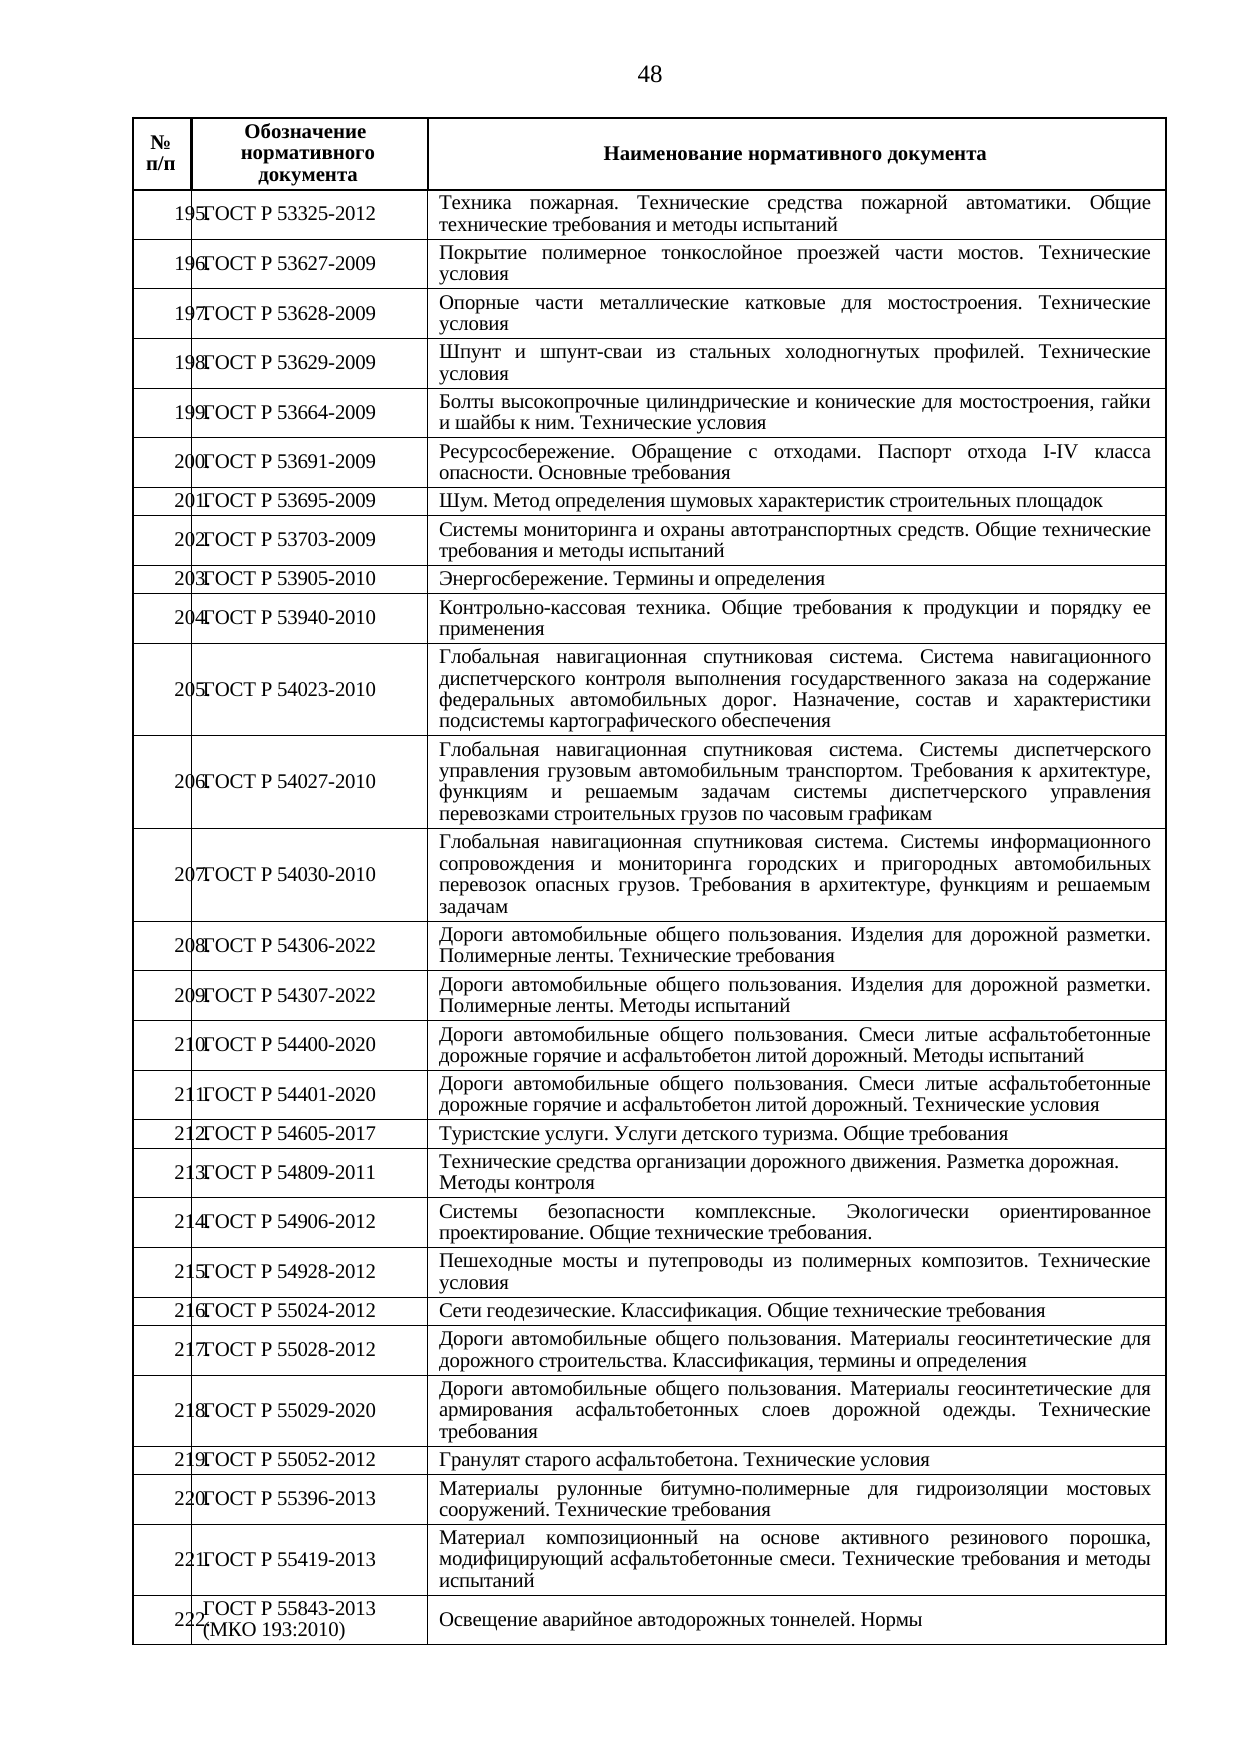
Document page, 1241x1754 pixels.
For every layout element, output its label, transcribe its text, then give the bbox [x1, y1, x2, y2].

table_cell Системы безопасности комплексные. Экологически ориентированное проектирование. Общие технические требования. [428, 1198, 1165, 1247]
table_cell [134, 191, 191, 238]
table_cell ГОСТ Р 54307-2022 [192, 971, 427, 1020]
table_cell Пешеходные мосты и путепроводы из полимерных композитов. Технические условия [428, 1248, 1165, 1297]
table_cell [134, 829, 191, 921]
table_cell ГОСТ Р 54605-2017 [192, 1120, 427, 1147]
table_cell ГОСТ Р 55419-2013 [192, 1525, 427, 1595]
table_cell ГОСТ Р 55024-2012 [192, 1298, 427, 1325]
table_cell Туристские услуги. Услуги детского туризма. Общие требования [428, 1120, 1165, 1147]
table_cell Глобальная навигационная спутниковая система. Системы информационного сопровождения и мониторинга городских и пригородных автомобильных перевозок опасных грузов. Требования в архитектуре, функциям и решаемым задачам [428, 829, 1165, 921]
table_cell ГОСТ Р 55028-2012 [192, 1326, 427, 1374]
table_cell [134, 971, 191, 1020]
table_cell [134, 1120, 191, 1147]
table_cell Материалы рулонные битумно-полимерные для гидроизоляции мостовых сооружений. Технические требования [428, 1475, 1165, 1523]
table_cell ГОСТ Р 53703-2009 [192, 516, 427, 565]
table_cell ГОСТ Р 54027-2010 [192, 736, 427, 828]
table_cell Покрытие полимерное тонкослойное проезжей части мостов. Технические условия [428, 240, 1165, 288]
table_cell [134, 289, 191, 338]
table_cell [134, 566, 191, 593]
table_cell ГОСТ Р 53629-2009 [192, 339, 427, 387]
table_cell ГОСТ Р 55843-2013 (МКО 193:2010) [192, 1596, 427, 1644]
table_cell [134, 389, 191, 437]
table_cell Дороги автомобильные общего пользования. Смеси литые асфальтобетонные дорожные горячие и асфальтобетон литой дорожный. Методы испытаний [428, 1021, 1165, 1069]
table_cell ГОСТ Р 55029-2020 [192, 1376, 427, 1446]
table_cell Дороги автомобильные общего пользования. Материалы геосинтетические для дорожного строительства. Классификация, термины и определения [428, 1326, 1165, 1374]
table_cell [134, 1149, 191, 1197]
table_cell ГОСТ Р 54928-2012 [192, 1248, 427, 1297]
table_cell [134, 438, 191, 487]
table_cell Опорные части металлические катковые для мостостроения. Технические условия [428, 289, 1165, 338]
table_cell Дороги автомобильные общего пользования. Материалы геосинтетические для армирования асфальтобетонных слоев дорожной одежды. Технические требования [428, 1376, 1165, 1446]
table_cell [134, 516, 191, 565]
table_cell [134, 1071, 191, 1119]
table_cell Болты высокопрочные цилиндрические и конические для мостостроения, гайки и шайбы к ним. Технические условия [428, 389, 1165, 437]
table_cell ГОСТ Р 55396-2013 [192, 1475, 427, 1523]
table_header Наименование нормативного документа [429, 119, 1165, 189]
table_cell ГОСТ Р 53940-2010 [192, 594, 427, 643]
table_cell Материал композиционный на основе активного резинового порошка, модифицирующий асфальтобетонные смеси. Технические требования и методы испытаний [428, 1525, 1165, 1595]
table_cell ГОСТ Р 53628-2009 [192, 289, 427, 338]
table_cell Ресурсосбережение. Обращение с отходами. Паспорт отхода I-IV класса опасности. Основные требования [428, 438, 1165, 487]
table_cell Сети геодезические. Классификация. Общие технические требования [428, 1298, 1165, 1325]
table_cell Освещение аварийное автодорожных тоннелей. Нормы [428, 1596, 1165, 1644]
table_cell Глобальная навигационная спутниковая система. Система навигационного диспетчерского контроля выполнения государственного заказа на содержание федеральных автомобильных дорог. Назначение, состав и характеристики подсистемы картографического обеспечения [428, 644, 1165, 735]
table_cell ГОСТ Р 54030-2010 [192, 829, 427, 921]
table_cell [134, 736, 191, 828]
table_cell [134, 922, 191, 970]
table_cell [134, 488, 191, 515]
table_cell [134, 1248, 191, 1297]
table_cell ГОСТ Р 55052-2012 [192, 1447, 427, 1474]
table_cell Технические средства организации дорожного движения. Разметка дорожная. Методы контроля [428, 1149, 1165, 1197]
table_cell ГОСТ Р 53691-2009 [192, 438, 427, 487]
table_cell Дороги автомобильные общего пользования. Смеси литые асфальтобетонные дорожные горячие и асфальтобетон литой дорожный. Технические условия [428, 1071, 1165, 1119]
table_cell ГОСТ Р 54809-2011 [192, 1149, 427, 1197]
table_cell ГОСТ Р 53905-2010 [192, 566, 427, 593]
table_cell [134, 240, 191, 288]
table_cell ГОСТ Р 53664-2009 [192, 389, 427, 437]
table_cell ГОСТ Р 54401-2020 [192, 1071, 427, 1119]
table_cell ГОСТ Р 53325-2012 [192, 191, 427, 238]
table_cell Системы мониторинга и охраны автотранспортных средств. Общие технические требования и методы испытаний [428, 516, 1165, 565]
table_header Обозначение нормативного документа [193, 119, 427, 189]
table_cell ГОСТ Р 54906-2012 [192, 1198, 427, 1247]
table_cell ГОСТ Р 54023-2010 [192, 644, 427, 735]
table_cell [134, 1596, 191, 1644]
table_cell Шпунт и шпунт-сваи из стальных холодногнутых профилей. Технические условия [428, 339, 1165, 387]
table_cell [134, 339, 191, 387]
table_cell Шум. Метод определения шумовых характеристик строительных площадок [428, 488, 1165, 515]
table_cell [134, 594, 191, 643]
table_cell Глобальная навигационная спутниковая система. Системы диспетчерского управления грузовым автомобильным транспортом. Требования к архитектуре, функциям и решаемым задачам системы диспетчерского управления перевозками строительных грузов по часовым графикам [428, 736, 1165, 828]
table_cell [134, 1447, 191, 1474]
table_header № п/п [134, 119, 190, 189]
table_cell [134, 644, 191, 735]
table_cell Гранулят старого асфальтобетона. Технические условия [428, 1447, 1165, 1474]
table_cell Дороги автомобильные общего пользования. Изделия для дорожной разметки. Полимерные ленты. Технические требования [428, 922, 1165, 970]
table_cell ГОСТ Р 53695-2009 [192, 488, 427, 515]
table_cell [134, 1021, 191, 1069]
table_cell Энергосбережение. Термины и определения [428, 566, 1165, 593]
table_cell Контрольно-кассовая техника. Общие требования к продукции и порядку ее применения [428, 594, 1165, 643]
table_cell ГОСТ Р 54400-2020 [192, 1021, 427, 1069]
table_cell [134, 1376, 191, 1446]
table_cell ГОСТ Р 53627-2009 [192, 240, 427, 288]
table_cell [134, 1326, 191, 1374]
table_cell ГОСТ Р 54306-2022 [192, 922, 427, 970]
table_cell Техника пожарная. Технические средства пожарной автоматики. Общие технические требования и методы испытаний [428, 191, 1165, 238]
table_cell [134, 1475, 191, 1523]
table_cell Дороги автомобильные общего пользования. Изделия для дорожной разметки. Полимерные ленты. Методы испытаний [428, 971, 1165, 1020]
table_cell [134, 1298, 191, 1325]
table_cell [134, 1525, 191, 1595]
table_cell [134, 1198, 191, 1247]
